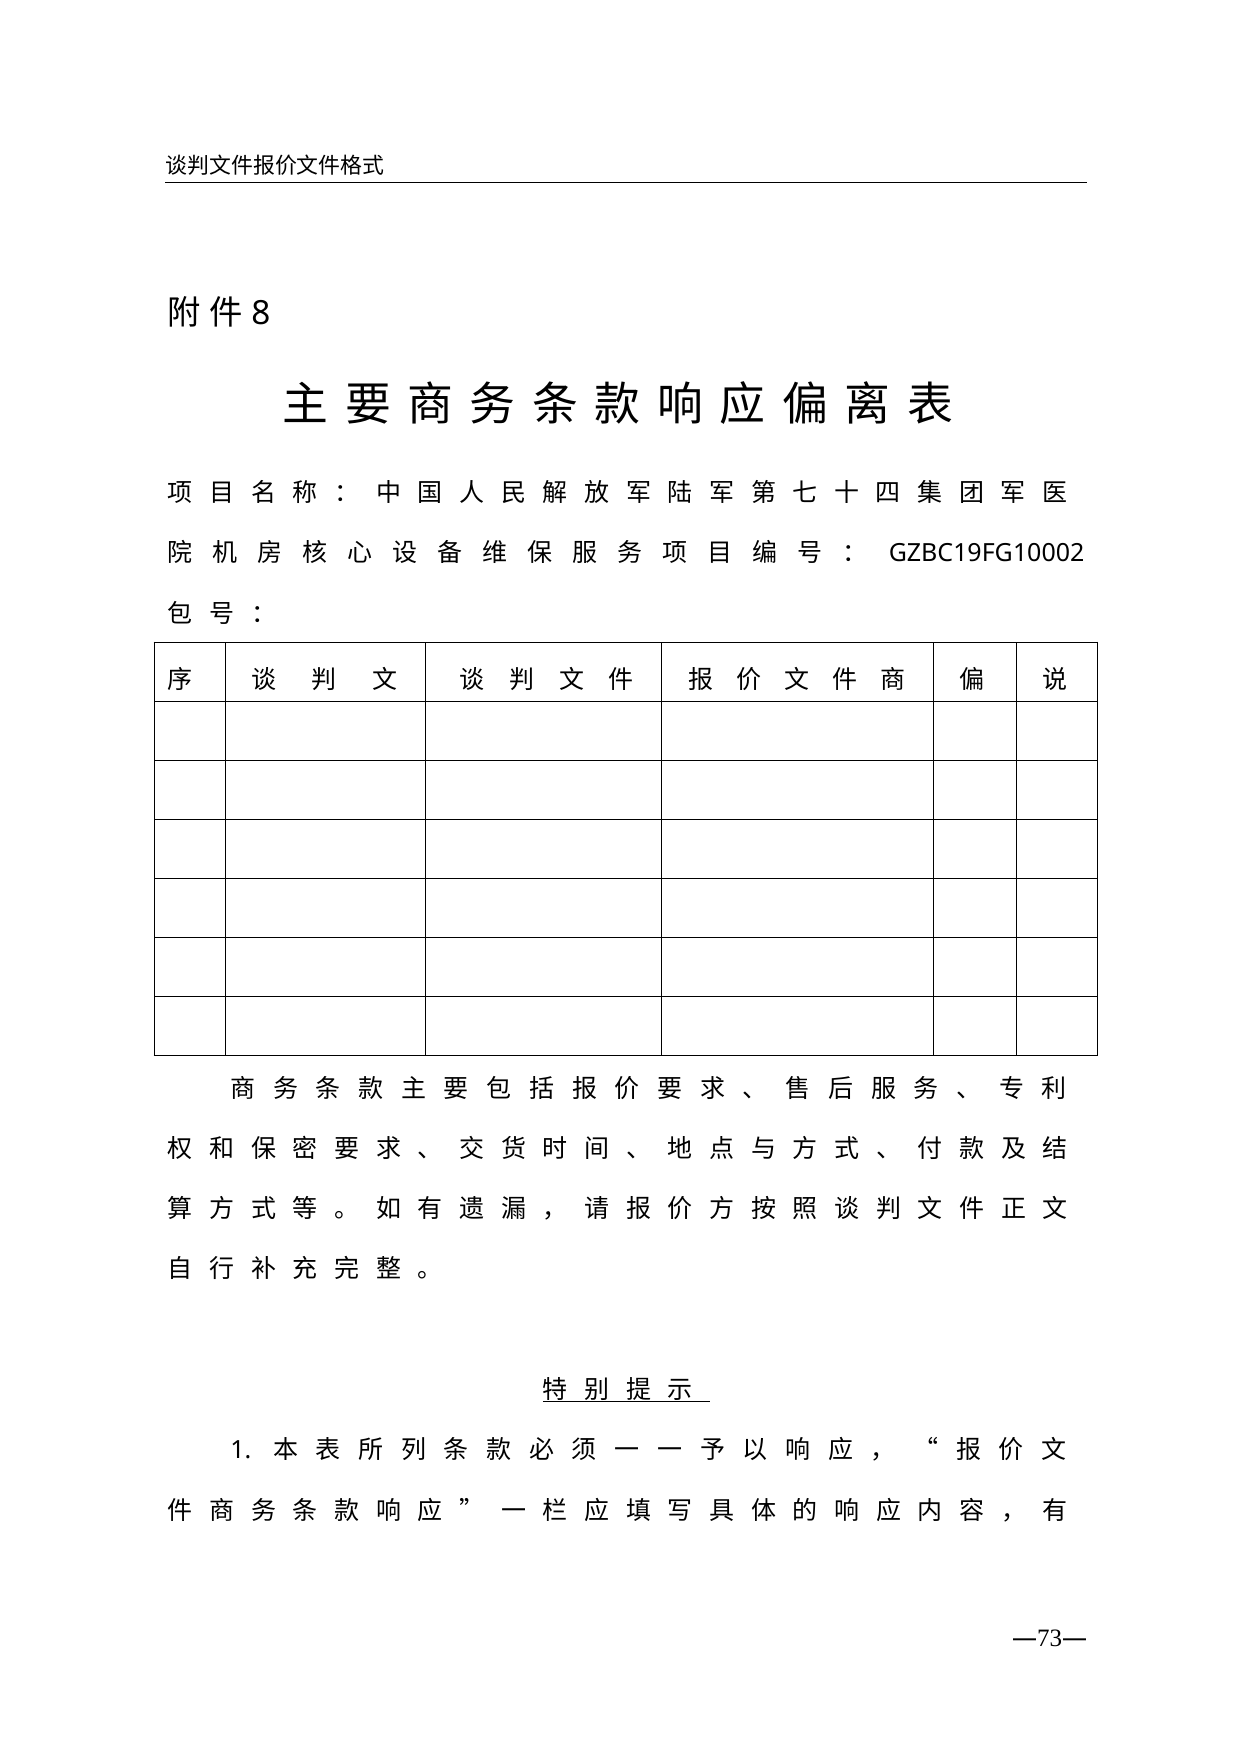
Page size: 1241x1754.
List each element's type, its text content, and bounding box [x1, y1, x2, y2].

table_cell [1017, 761, 1097, 819]
table_cell [226, 997, 425, 1055]
table_header 说明 [1017, 643, 1097, 701]
table_cell [426, 938, 661, 996]
text 附件8 [168, 280, 1084, 340]
table_cell [155, 879, 225, 937]
table_cell [155, 761, 225, 819]
text 项目名称：中国人民解放军陆军第七十四集团军医院机房核心设备维保服务项目编号：GZBC19FG10002 包号： [168, 461, 1084, 642]
table_cell [155, 938, 225, 996]
table_cell [1017, 702, 1097, 760]
table_cell [1017, 879, 1097, 937]
table_cell [226, 820, 425, 878]
table_cell [934, 761, 1016, 819]
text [168, 1418, 1084, 1538]
table_cell [662, 702, 933, 760]
table_cell [155, 820, 225, 878]
table_cell [662, 820, 933, 878]
table_cell [426, 997, 661, 1055]
table_cell [934, 820, 1016, 878]
table_cell [934, 702, 1016, 760]
table_cell [662, 761, 933, 819]
table_cell [426, 879, 661, 937]
table_cell [662, 879, 933, 937]
table_cell [426, 820, 661, 878]
table_cell [934, 879, 1016, 937]
text 商务条款主要包括报价要求、售后服务、专利权和保密要求、交货时间、地点与方式、付款及结算方式等。如有遗漏，请报价方按照谈判文件正文自行补充完整。 [168, 1056, 1084, 1297]
table_cell [1017, 938, 1097, 996]
table_cell [155, 702, 225, 760]
table_cell [226, 702, 425, 760]
table_cell [662, 997, 933, 1055]
table_cell [426, 761, 661, 819]
table_header 谈判文件商务条款 [426, 643, 661, 701]
table_header 序号 [155, 643, 225, 701]
table_header 偏离 [934, 643, 1016, 701]
table_cell [155, 997, 225, 1055]
table_cell [934, 997, 1016, 1055]
table_cell [226, 938, 425, 996]
table_cell [226, 879, 425, 937]
table_cell [934, 938, 1016, 996]
table_cell [226, 761, 425, 819]
table_cell [662, 938, 933, 996]
table_cell [1017, 997, 1097, 1055]
text 主要商务条款响应偏离表 [168, 340, 1084, 461]
table_header 报价文件商务条款响应 [662, 643, 933, 701]
table_header 谈判文件条目号 [226, 643, 425, 701]
table_cell [426, 702, 661, 760]
text 特别提示 [168, 1358, 1084, 1418]
table_cell [1017, 820, 1097, 878]
